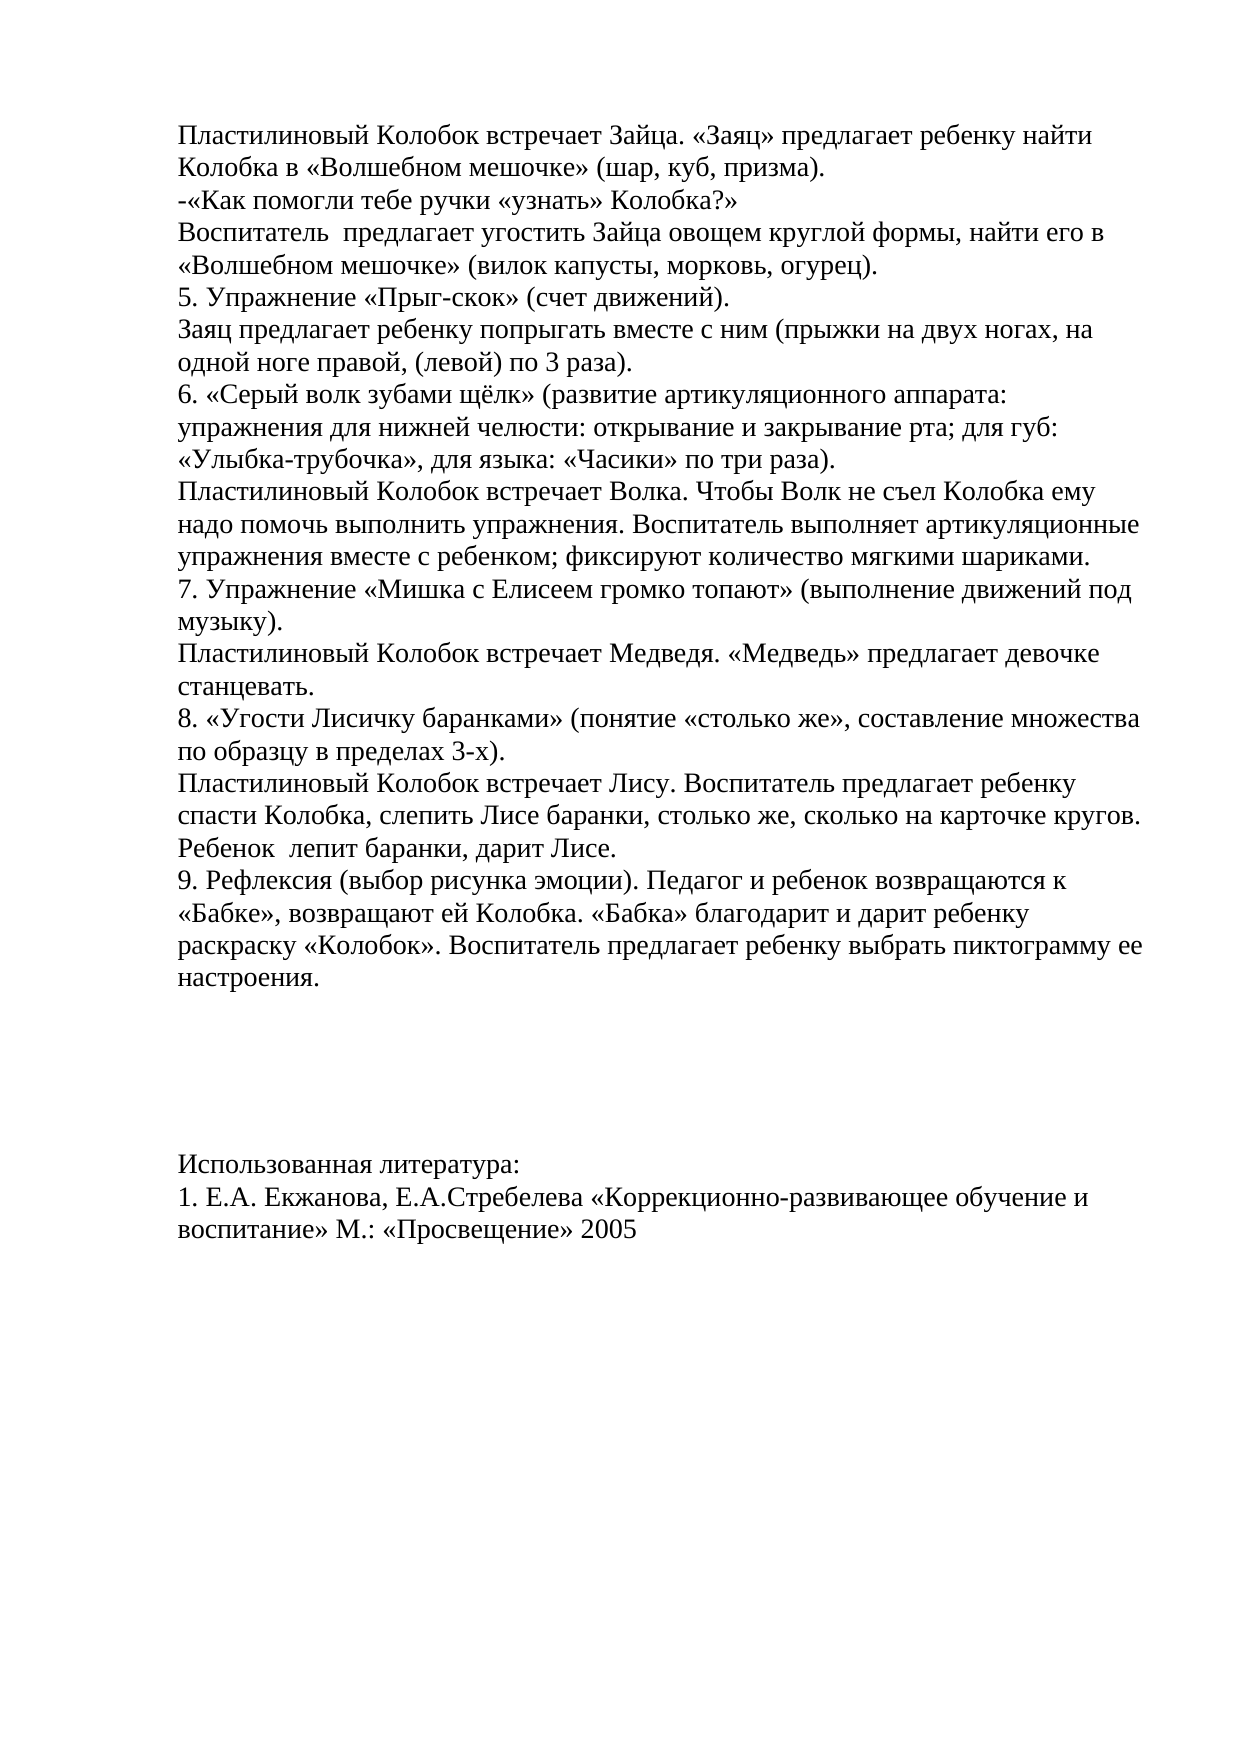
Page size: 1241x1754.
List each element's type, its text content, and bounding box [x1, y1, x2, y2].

text Пластилиновый Колобок встречает Зайца. «Заяц» предлагает ребенку найти Колобка в «Волшебном мешочке» (шар, куб, призма). [177, 118, 1152, 183]
text Заяц предлагает ребенку попрыгать вместе с ним (прыжки на двух ногах, на одной ноге правой, (левой) по 3 раза). [177, 312, 1152, 377]
text Пластилиновый Колобок встречает Медведя. «Медведь» предлагает девочке станцевать. [177, 636, 1152, 701]
text Пластилиновый Колобок встречает Лису. Воспитатель предлагает ребенку спасти Колобка, слепить Лисе баранки, столько же, сколько на карточке кругов. [177, 766, 1152, 831]
text Воспитатель предлагает угостить Зайца овощем круглой формы, найти его в «Волшебном мешочке» (вилок капусты, морковь, огурец). [177, 215, 1152, 280]
text 7. Упражнение «Мишка с Елисеем громко топают» (выполнение движений под музыку). [177, 572, 1152, 636]
text Пластилиновый Колобок встречает Волка. Чтобы Волк не съел Колобка ему надо помочь выполнить упражнения. Воспитатель выполняет артикуляционные упражнения вместе с ребенком; фиксируют количество мягкими шариками. [177, 474, 1152, 572]
text 9. Рефлексия (выбор рисунка эмоции). Педагог и ребенок возвращаются к «Бабке», возвращают ей Колобка. «Бабка» благодарит и дарит ребенку раскраску «Колобок». Воспитатель предлагает ребенку выбрать пиктограмму ее настроения. [177, 863, 1152, 993]
text 6. «Серый волк зубами щёлк» (развитие артикуляционного аппарата: упражнения для нижней челюсти: открывание и закрывание рта; для губ: «Улыбка-трубочка», для языка: «Часики» по три раза). [177, 377, 1152, 474]
text Ребенок лепит баранки, дарит Лисе. [177, 831, 1152, 863]
text 1. Е.А. Екжанова, Е.А.Стребелева «Коррекционно-развивающее обучение и воспитание» М.: «Просвещение» 2005 [177, 1180, 1152, 1245]
text -«Как помогли тебе ручки «узнать» Колобка?» [177, 183, 1152, 215]
text Использованная литература: [177, 1148, 1152, 1180]
text 8. «Угости Лисичку баранками» (понятие «столько же», составление множества по образцу в пределах 3-х). [177, 701, 1152, 766]
text 5. Упражнение «Прыг-скок» (счет движений). [177, 280, 1152, 312]
